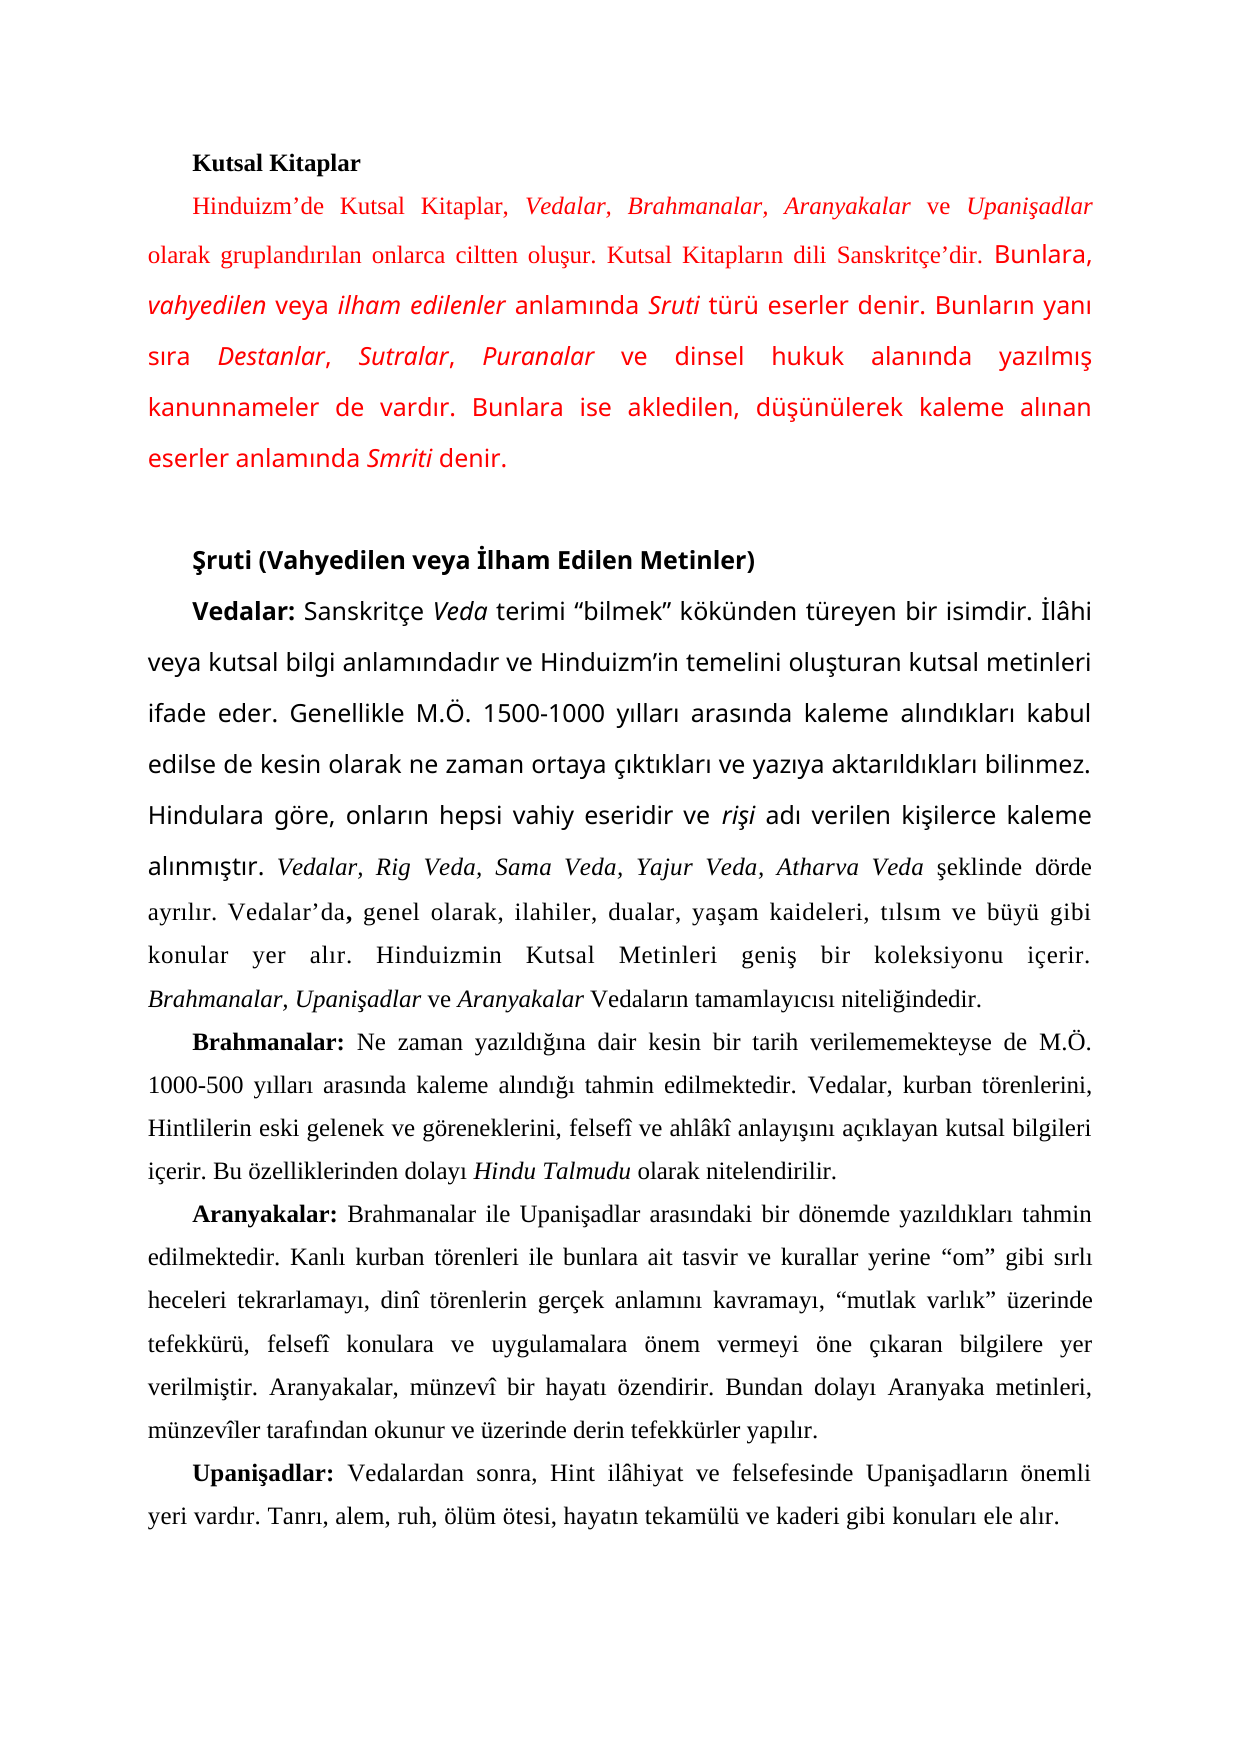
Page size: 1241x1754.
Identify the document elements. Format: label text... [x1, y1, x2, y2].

text Hinduizm’de Kutsal Kitaplar, Vedalar, Brahmanalar, Aranyakalar ve Upanişadlar olarak gruplandırılan onlarca ciltten oluşur. Kutsal Kitapların dili Sanskritçe’dir. Bunlara, vahyedilen veya ilham edilenler anlamında Sruti türü eserler denir. Bunların yanı sıra Destanlar, Sutralar, Puranalar ve dinsel hukuk alanında yazılmış kanunnameler de vardır. Bunlara ise akledilen, düşünülerek kaleme alınan eserler anlamında Smriti denir. [148, 191, 1093, 475]
text Şruti (Vahyedilen veya İlham Edilen Metinler) [148, 543, 1093, 577]
text Brahmanalar: Ne zaman yazıldığına dair kesin bir tarih verilememekteyse de M.Ö. 1000-500 yılları arasında kaleme alındığı tahmin edilmektedir. Vedalar, kurban törenlerini, Hintlilerin eski gelenek ve göreneklerini, felsefî ve ahlâkî anlayışını açıklayan kutsal bilgileri içerir. Bu özelliklerinden dolayı Hindu Talmudu olarak nitelendirilir. [148, 1027, 1093, 1185]
text Aranyakalar: Brahmanalar ile Upanişadlar arasındaki bir dönemde yazıldıkları tahmin edilmektedir. Kanlı kurban törenleri ile bunlara ait tasvir ve kurallar yerine “om” gibi sırlı heceleri tekrarlamayı, dinî törenlerin gerçek anlamını kavramayı, “mutlak varlık” üzerinde tefekkürü, felsefî konulara ve uygulamalara önem vermeyi öne çıkaran bilgilere yer verilmiştir. Aranyakalar, münzevî bir hayatı özendirir. Bundan dolayı Aranyaka metinleri, münzevîler tarafından okunur ve üzerinde derin tefekkürler yapılır. [148, 1199, 1093, 1444]
text Vedalar: Sanskritçe Veda terimi “bilmek” kökünden türeyen bir isimdir. İlâhi veya kutsal bilgi anlamındadır ve Hinduizm’in temelini oluşturan kutsal metinleri ifade eder. Genellikle M.Ö. 1500-1000 yılları arasında kaleme alındıkları kabul edilse de kesin olarak ne zaman ortaya çıktıkları ve yazıya aktarıldıkları bilinmez. Hindulara göre, onların hepsi vahiy eseridir ve rişi adı verilen kişilerce kaleme alınmıştır. Vedalar, Rig Veda, Sama Veda, Yajur Veda, Atharva Veda şeklinde dörde ayrılır. Vedalar’da, genel olarak, ilahiler, dualar, yaşam kaideleri, tılsım ve büyü gibi konular yer alır. Hinduizmin Kutsal Metinleri geniş bir koleksiyonu içerir. Brahmanalar, Upanişadlar ve Aranyakalar Vedaların tamamlayıcısı niteliğindedir. [148, 594, 1093, 1012]
text Kutsal Kitaplar [148, 148, 1093, 176]
text Upanişadlar: Vedalardan sonra, Hint ilâhiyat ve felsefesinde Upanişadların önemli yeri vardır. Tanrı, alem, ruh, ölüm ötesi, hayatın tekamülü ve kaderi gibi konuları ele alır. [148, 1458, 1093, 1530]
